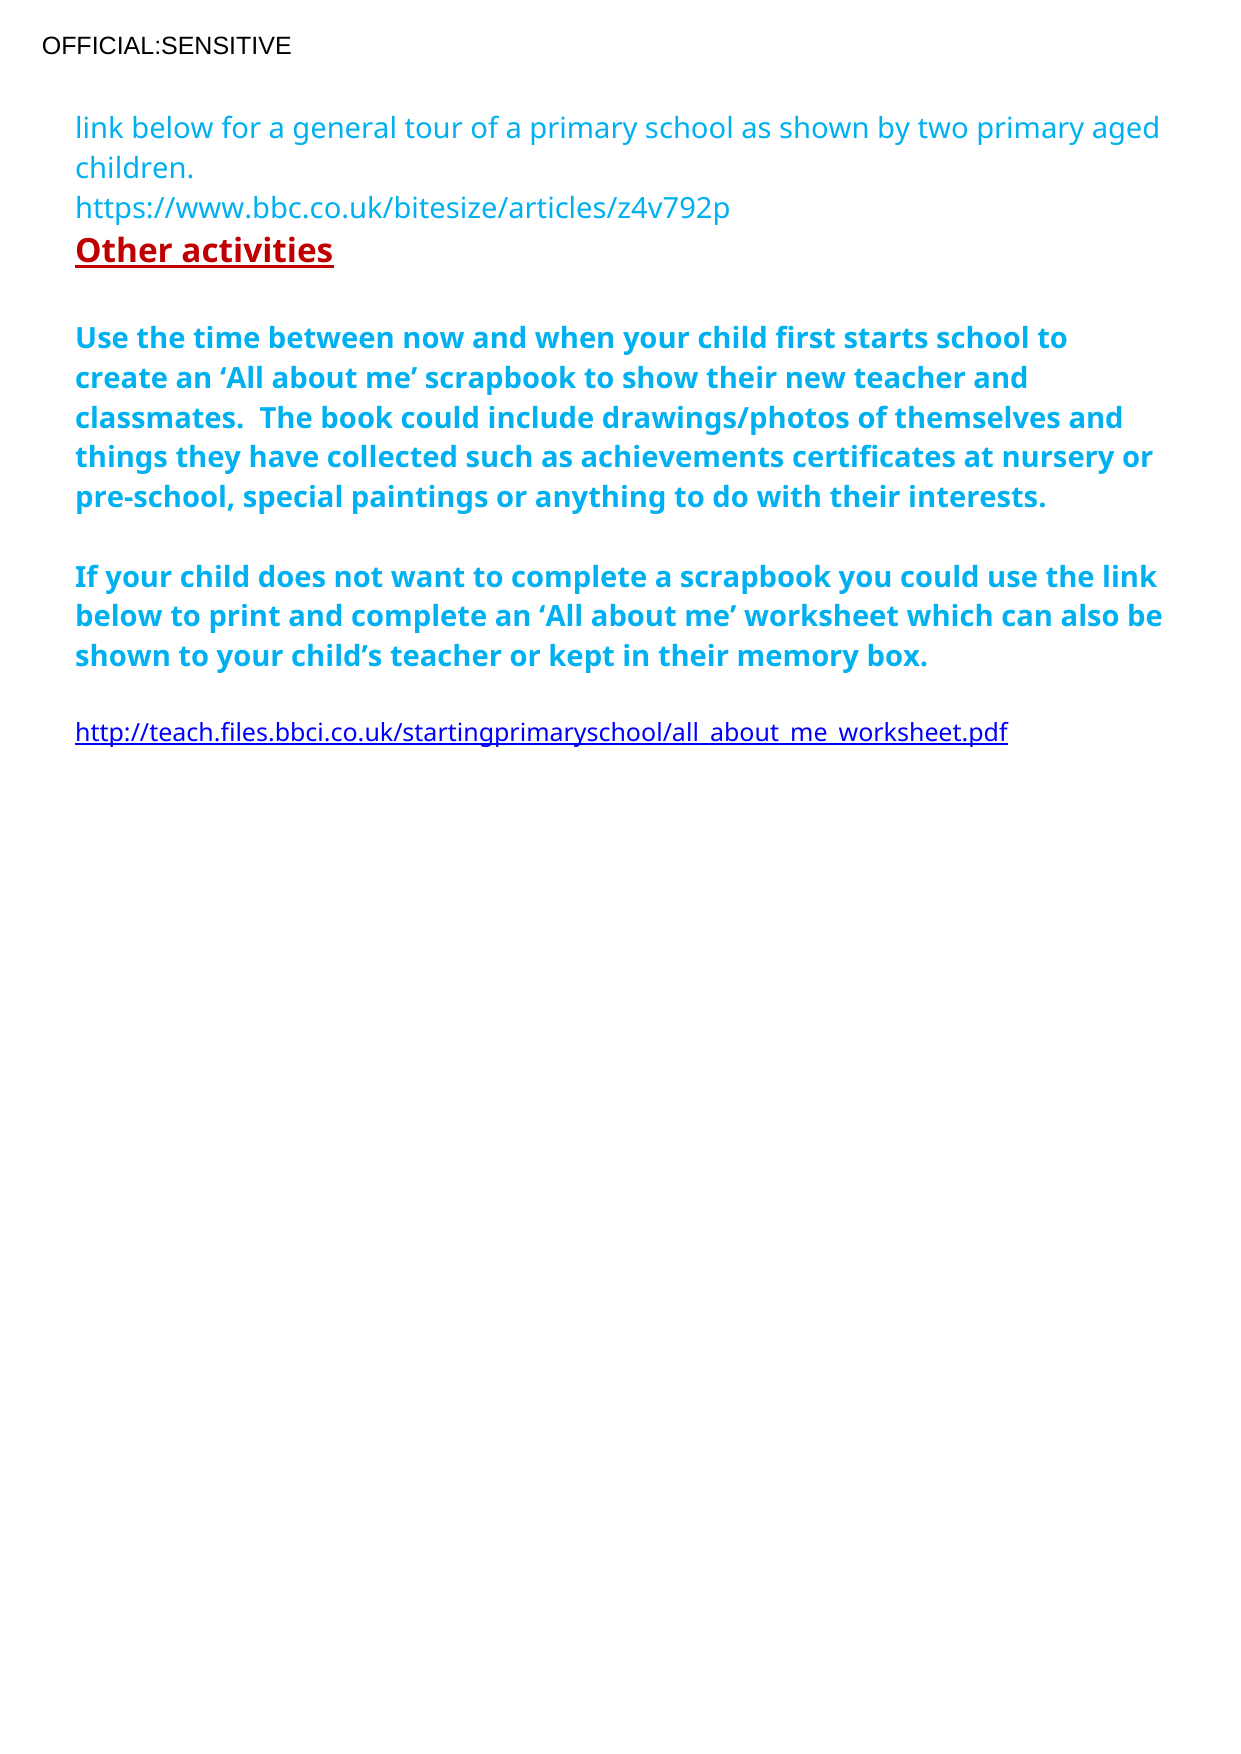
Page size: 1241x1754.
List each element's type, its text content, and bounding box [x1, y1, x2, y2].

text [75, 108, 1165, 187]
text Use the time between now and when your child first starts school to create an ‘All about me’ scrapbook to show their new teacher and classmates. The book could include drawings/photos of themselves and things they have collected such as achievements certificates at nursery or pre-school, special paintings or anything to do with their interests. [75, 318, 1165, 516]
text If your child does not want to complete a scrapbook you could use the link below to print and complete an ‘All about me’ worksheet which can also be shown to your child’s teacher or kept in their memory box. [75, 556, 1165, 675]
text http://teach.files.bbci.co.uk/startingprimaryschool/all_about_me_worksheet.pdf [75, 714, 1165, 749]
text https://www.bbc.co.uk/bitesize/articles/z4v792p [75, 187, 1165, 227]
text Other activities [75, 227, 1165, 272]
